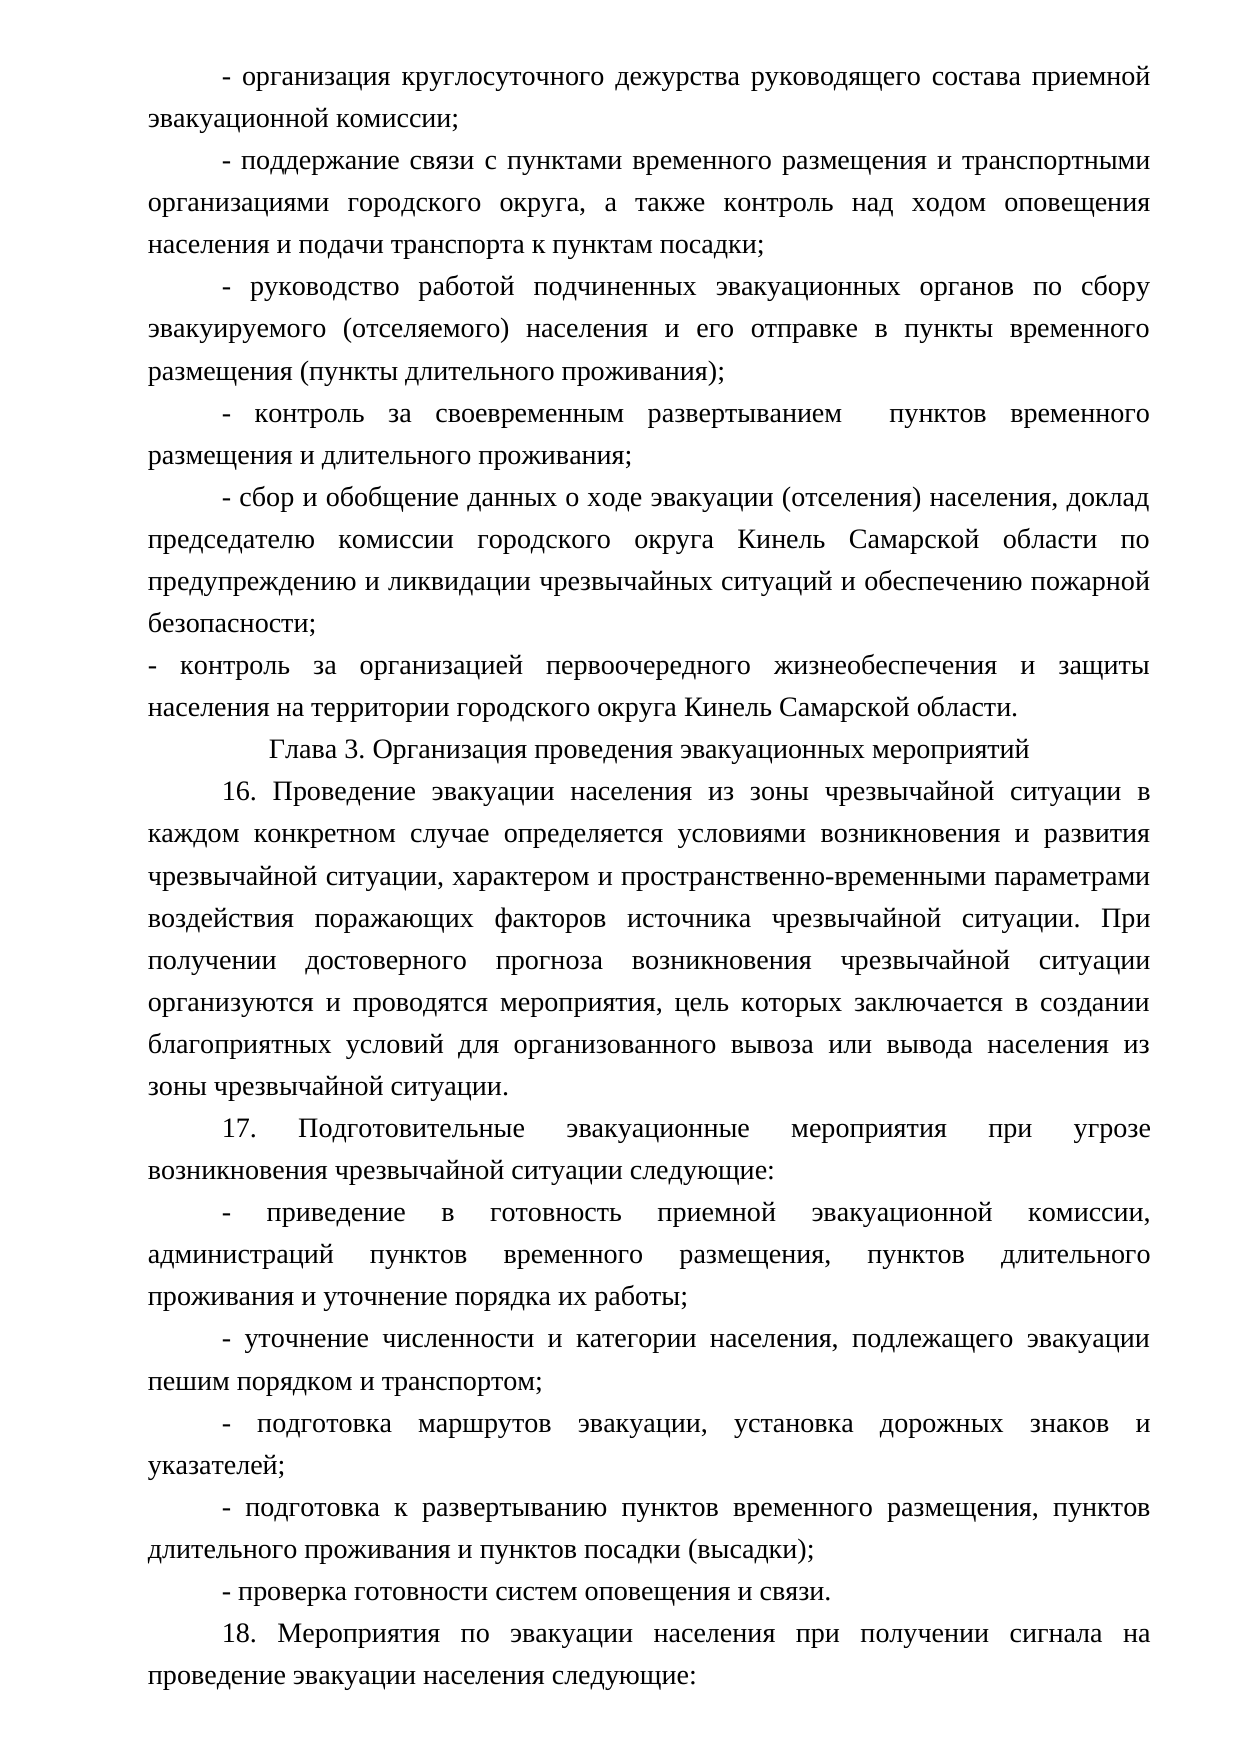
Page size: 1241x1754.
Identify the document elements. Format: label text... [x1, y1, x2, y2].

text 18. Мероприятия по эвакуации населения при получении сигнала на проведение эвакуации населения следующие: [148, 1616, 1152, 1691]
text - подготовка маршрутов эвакуации, установка дорожных знаков и указателей; [148, 1406, 1152, 1480]
text - проверка готовности систем оповещения и связи. [148, 1574, 1152, 1606]
text 17. Подготовительные эвакуационные мероприятия при угрозе возникновения чрезвычайной ситуации следующие: [148, 1111, 1152, 1186]
text 16. Проведение эвакуации населения из зоны чрезвычайной ситуации в каждом конкретном случае определяется условиями возникновения и развития чрезвычайной ситуации, характером и пространственно-временными параметрами воздействия поражающих факторов источника чрезвычайной ситуации. При получении достоверного прогноза возникновения чрезвычайной ситуации организуются и проводятся мероприятия, цель которых заключается в создании благоприятных условий для организованного вывоза или вывода населения из зоны чрезвычайной ситуации. [148, 774, 1152, 1101]
text - поддержание связи с пунктами временного размещения и транспортными организациями городского округа, а также контроль над ходом оповещения населения и подачи транспорта к пунктам посадки; [148, 143, 1152, 260]
text - контроль за своевременным развертыванием пунктов временного размещения и длительного проживания; [148, 396, 1152, 470]
text - руководство работой подчиненных эвакуационных органов по сбору эвакуируемого (отселяемого) населения и его отправке в пункты временного размещения (пункты длительного проживания); [148, 269, 1152, 386]
text - приведение в готовность приемной эвакуационной комиссии, администраций пунктов временного размещения, пунктов длительного проживания и уточнение порядка их работы; [148, 1195, 1152, 1312]
text - контроль за организацией первоочередного жизнеобеспечения и защиты населения на территории городского округа Кинель Самарской области. [148, 648, 1152, 723]
text - сбор и обобщение данных о ходе эвакуации (отселения) населения, доклад председателю комиссии городского округа Кинель Самарской области по предупреждению и ликвидации чрезвычайных ситуаций и обеспечению пожарной безопасности; [148, 480, 1152, 638]
text Глава 3. Организация проведения эвакуационных мероприятий [148, 732, 1152, 765]
text - уточнение численности и категории населения, подлежащего эвакуации пешим порядком и транспортом; [148, 1322, 1152, 1396]
text - организация круглосуточного дежурства руководящего состава приемной эвакуационной комиссии; [148, 59, 1152, 133]
text - подготовка к развертыванию пунктов временного размещения, пунктов длительного проживания и пунктов посадки (высадки); [148, 1490, 1152, 1564]
